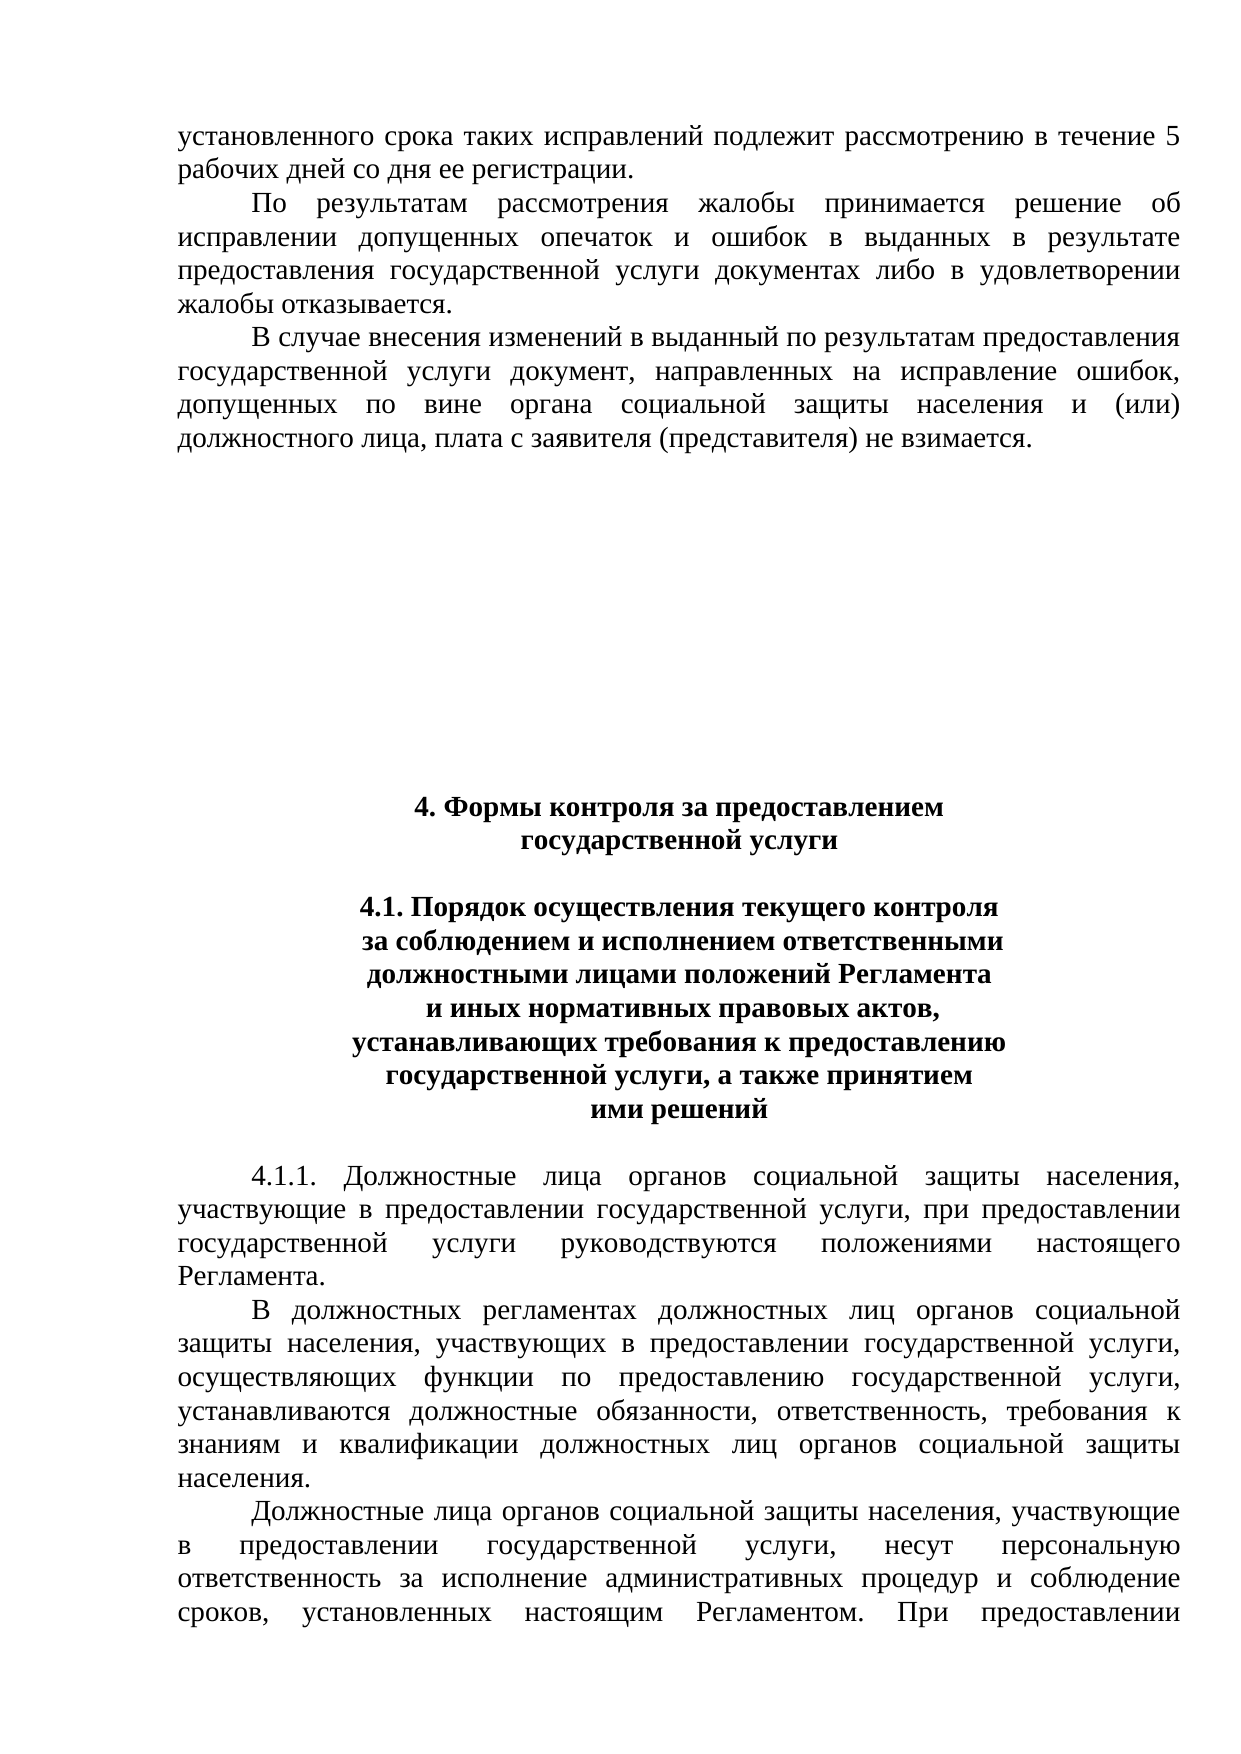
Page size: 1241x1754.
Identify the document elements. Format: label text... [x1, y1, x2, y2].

text В случае внесения изменений в выданный по результатам предоставления государственной услуги документ, направленных на исправление ошибок, допущенных по вине органа социальной защиты населения и (или) должностного лица, плата с заявителя (представителя) не взимается. [177, 319, 1181, 453]
text должностными лицами положений Регламента [177, 957, 1181, 990]
text государственной услуги [177, 822, 1181, 856]
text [177, 118, 1181, 185]
text По результатам рассмотрения жалобы принимается решение об исправлении допущенных опечаток и ошибок в выданных в результате предоставления государственной услуги документах либо в удовлетворении жалобы отказывается. [177, 185, 1181, 319]
text и иных нормативных правовых актов, [177, 990, 1181, 1024]
text за соблюдением и исполнением ответственными [177, 923, 1181, 957]
text 4.1.1. Должностные лица органов социальной защиты населения, участвующие в предоставлении государственной услуги, при предоставлении государственной услуги руководствуются положениями настоящего Регламента. [177, 1158, 1181, 1292]
text 4.1. Порядок осуществления текущего контроля [177, 889, 1181, 923]
text государственной услуги, а также принятием [177, 1057, 1181, 1091]
text 4. Формы контроля за предоставлением [177, 789, 1181, 822]
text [177, 1493, 1181, 1627]
text ими решений [177, 1091, 1181, 1124]
text В должностных регламентах должностных лиц органов социальной защиты населения, участвующих в предоставлении государственной услуги, осуществляющих функции по предоставлению государственной услуги, устанавливаются должностные обязанности, ответственность, требования к знаниям и квалификации должностных лиц органов социальной защиты населения. [177, 1292, 1181, 1493]
text устанавливающих требования к предоставлению [177, 1024, 1181, 1057]
